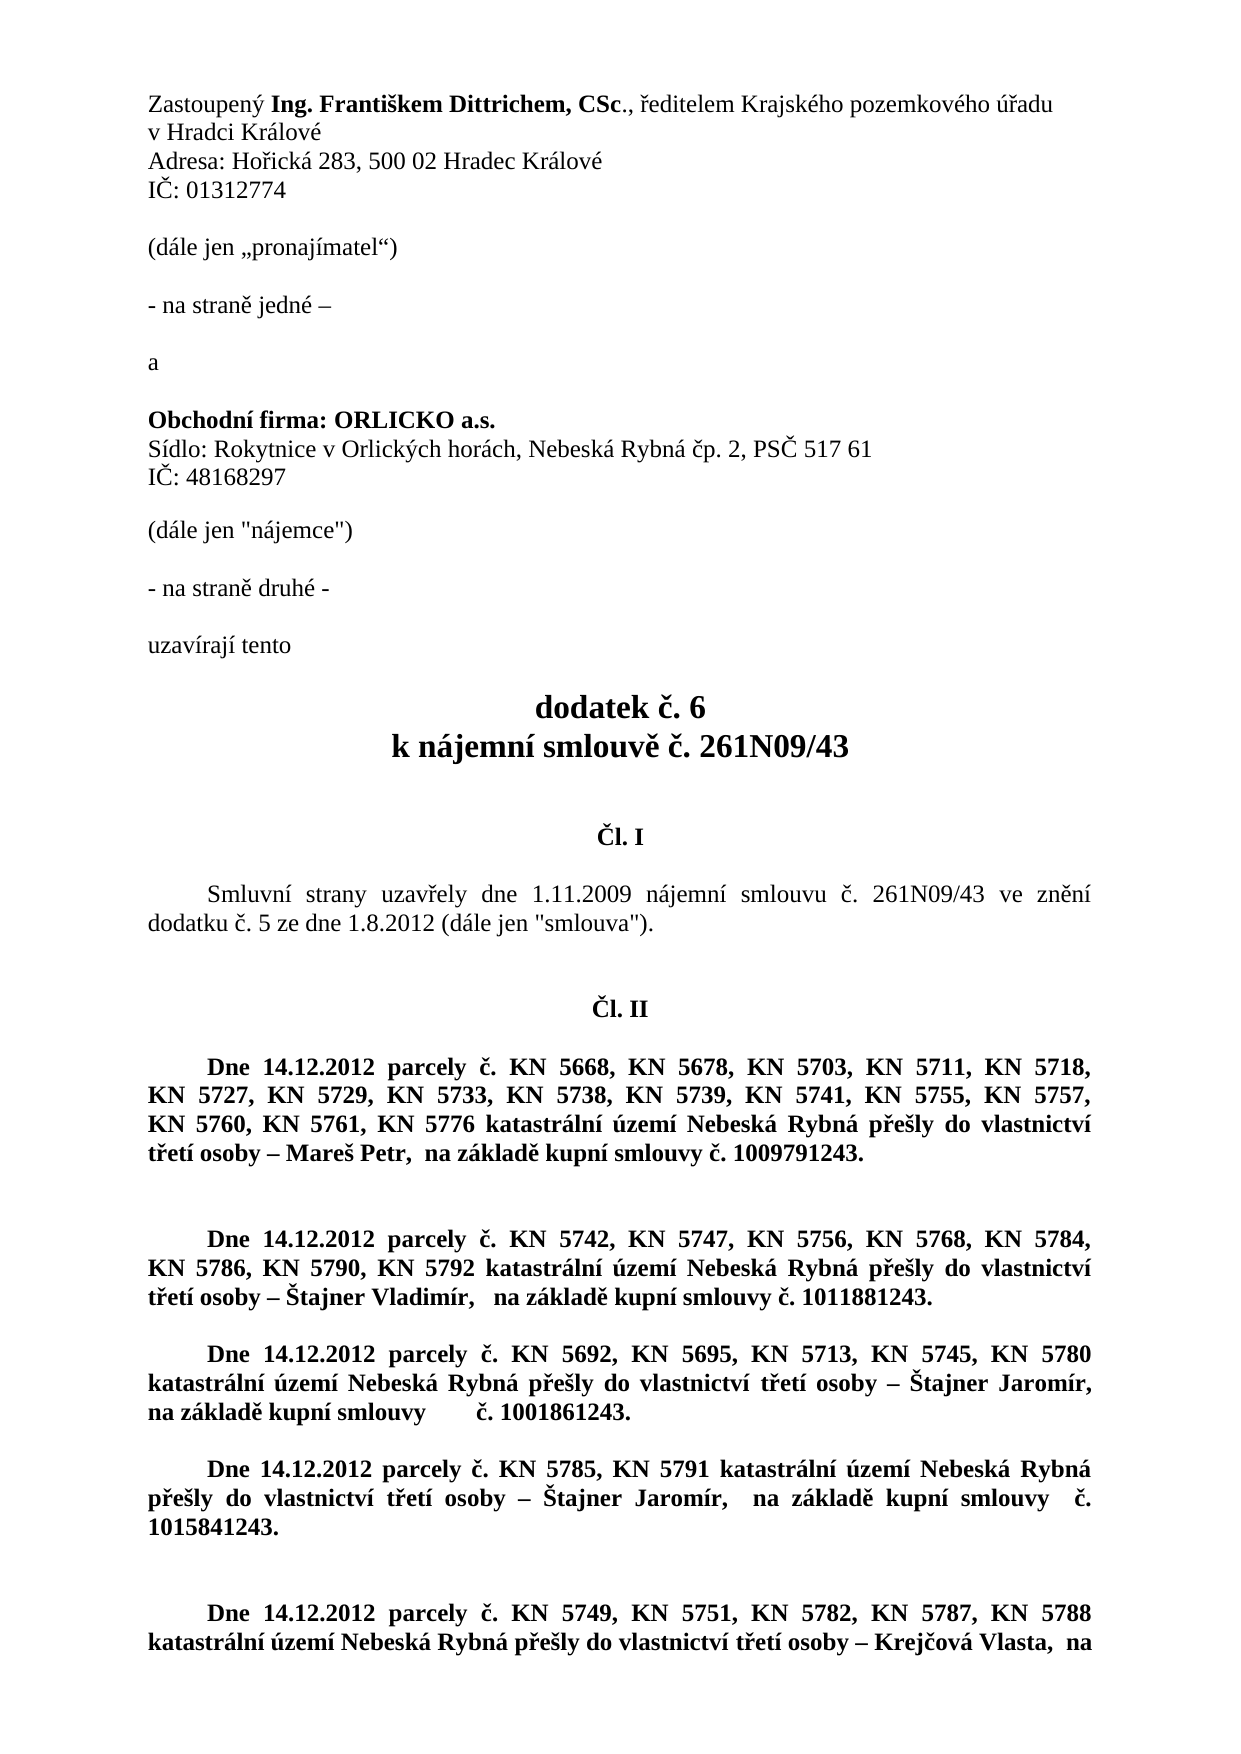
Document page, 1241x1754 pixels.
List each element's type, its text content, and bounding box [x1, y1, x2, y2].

text - na straně jedné – [148, 290, 1092, 319]
text IČ: 48168297 [148, 462, 1092, 491]
text (dále jen "nájemce") [148, 515, 1092, 544]
text - na straně druhé - [148, 573, 1092, 601]
text dodatek č. 6 [148, 688, 1092, 726]
text Dne 14.12.2012 parcely č. KN 5742, KN 5747, KN 5756, KN 5768, KN 5784, KN 5786, KN 5790, KN 5792 katastrální území Nebeská Rybná přešly do vlastnictví třetí osoby – Štajner Vladimír, na základě kupní smlouvy č. 1011881243. [148, 1224, 1092, 1311]
text a [148, 347, 1092, 376]
text Dne 14.12.2012 parcely č. KN 5785, KN 5791 katastrální území Nebeská Rybná přešly do vlastnictví třetí osoby – Štajner Jaromír, na základě kupní smlouvy č. 1015841243. [148, 1454, 1092, 1541]
text Čl. II [148, 994, 1092, 1023]
text Obchodní firma: ORLICKO a.s. [148, 405, 1092, 434]
text Dne 14.12.2012 parcely č. KN 5692, KN 5695, KN 5713, KN 5745, KN 5780 katastrální území Nebeská Rybná přešly do vlastnictví třetí osoby – Štajner Jaromír, na základě kupní smlouvy č. 1001861243. [148, 1339, 1092, 1426]
text Smluvní strany uzavřely dne 1.11.2009 nájemní smlouvu č. 261N09/43 ve znění dodatku č. 5 ze dne 1.8.2012 (dále jen "smlouva"). [148, 879, 1092, 937]
text Adresa: Hořická 283, 500 02 Hradec Králové [148, 146, 1092, 175]
text (dále jen „pronajímatel“) [148, 232, 1092, 261]
text k nájemní smlouvě č. 261N09/43 [148, 726, 1092, 764]
text IČ: 01312774 [148, 175, 1092, 204]
text uzavírají tento [148, 630, 1092, 659]
text Sídlo: Rokytnice v Orlických horách, Nebeská Rybná čp. 2, PSČ 517 61 [148, 434, 1092, 462]
text Čl. I [148, 822, 1092, 851]
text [148, 1598, 1092, 1656]
text Dne 14.12.2012 parcely č. KN 5668, KN 5678, KN 5703, KN 5711, KN 5718, KN 5727, KN 5729, KN 5733, KN 5738, KN 5739, KN 5741, KN 5755, KN 5757, KN 5760, KN 5761, KN 5776 katastrální území Nebeská Rybná přešly do vlastnictví třetí osoby – Mareš Petr, na základě kupní smlouvy č. 1009791243. [148, 1052, 1092, 1167]
text Zastoupený Ing. Františkem Dittrichem, CSc., ředitelem Krajského pozemkového úřadu v Hradci Králové [148, 89, 1092, 146]
